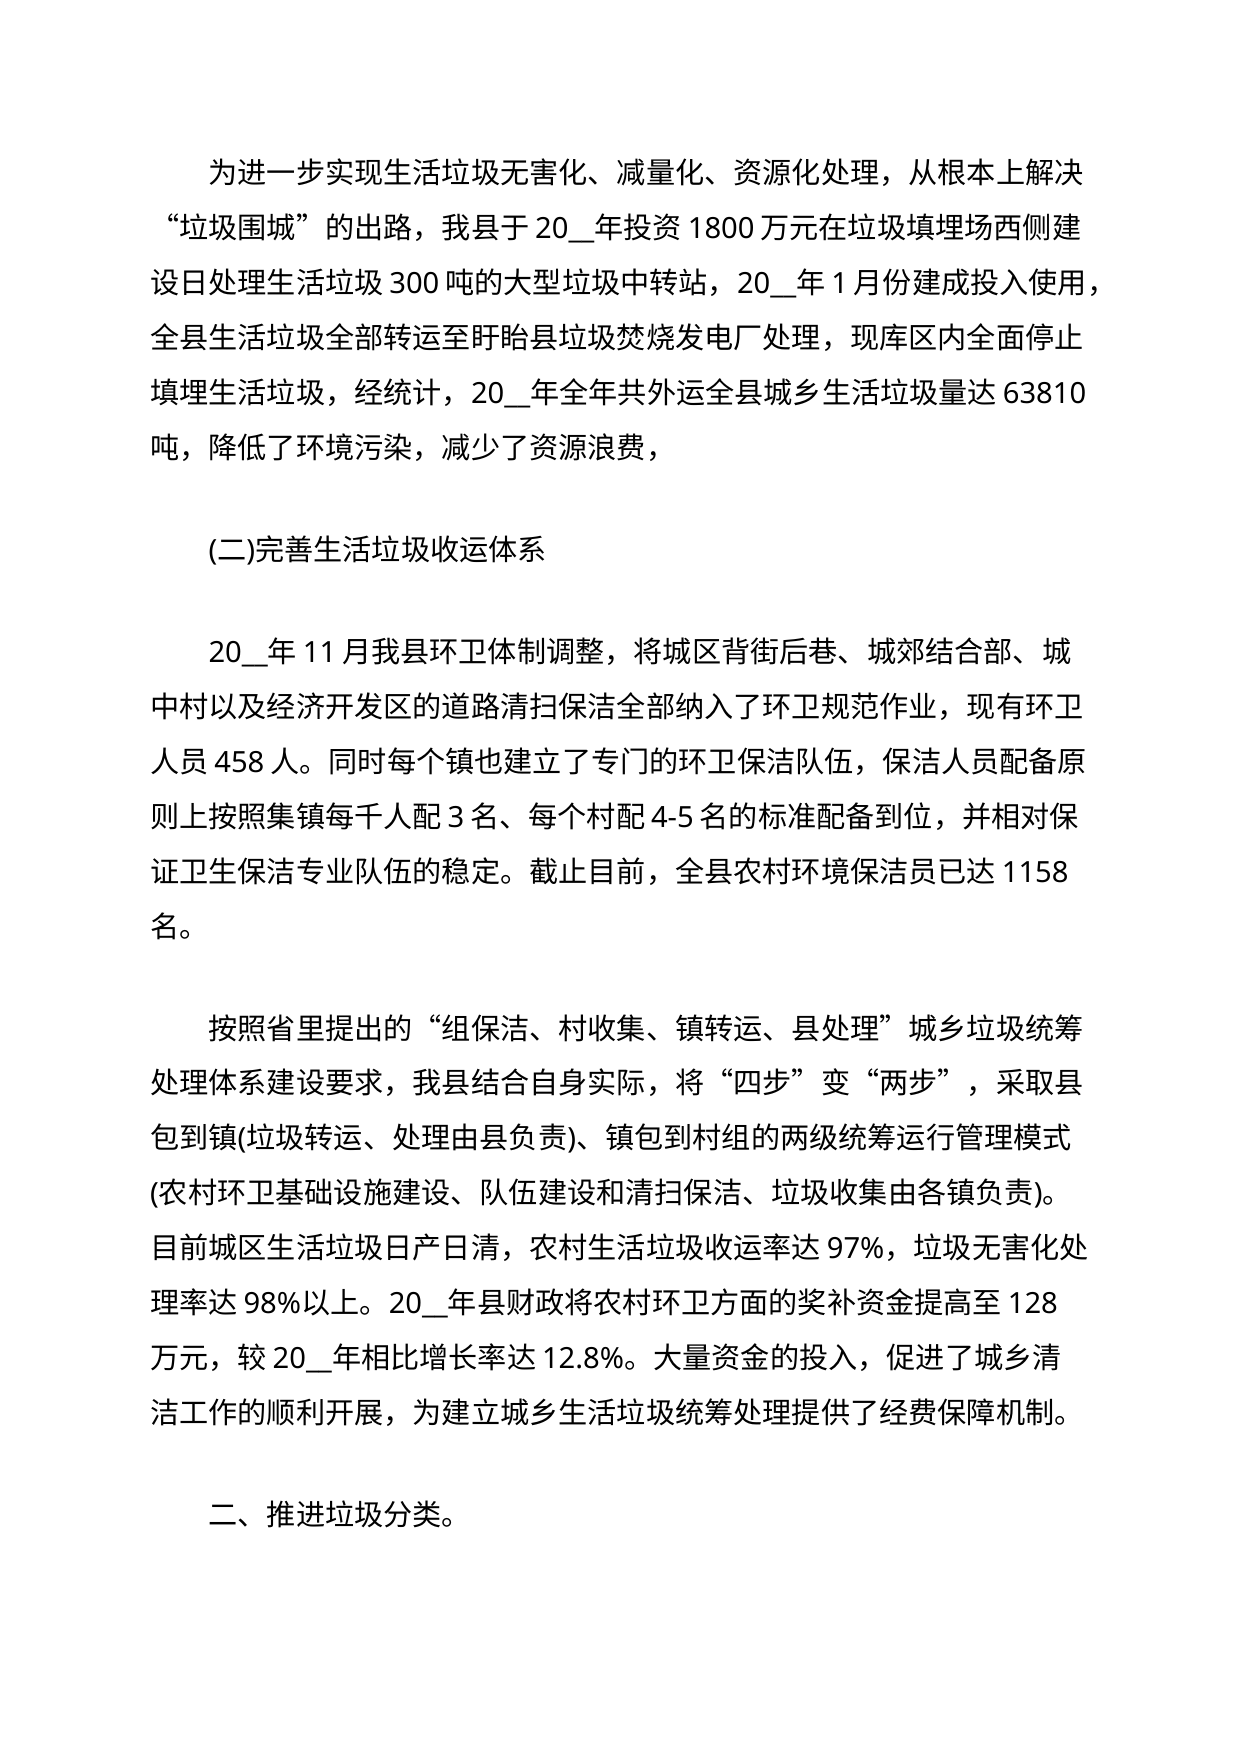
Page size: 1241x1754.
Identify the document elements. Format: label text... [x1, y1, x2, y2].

text (二)完善生活垃圾收运体系 [150, 527, 1090, 569]
text 按照省里提出的“组保洁、村收集、镇转运、县处理”城乡垃圾统筹处理体系建设要求，我县结合自身实际，将“四步”变“两步”，采取县包到镇(垃圾转运、处理由县负责)、镇包到村组的两级统筹运行管理模式(农村环卫基础设施建设、队伍建设和清扫保洁、垃圾收集由各镇负责)。目前城区生活垃圾日产日清，农村生活垃圾收运率达97%，垃圾无害化处理率达98%以上。20__年县财政将农村环卫方面的奖补资金提高至128万元，较20__年相比增长率达12.8%。大量资金的投入，促进了城乡清洁工作的顺利开展，为建立城乡生活垃圾统筹处理提供了经费保障机制。 [150, 1005, 1090, 1432]
text 20__年11月我县环卫体制调整，将城区背街后巷、城郊结合部、城中村以及经济开发区的道路清扫保洁全部纳入了环卫规范作业，现有环卫人员458人。同时每个镇也建立了专门的环卫保洁队伍，保洁人员配备原则上按照集镇每千人配3名、每个村配4-5名的标准配备到位，并相对保证卫生保洁专业队伍的稳定。截止目前，全县农村环境保洁员已达1158名。 [150, 628, 1090, 946]
text 为进一步实现生活垃圾无害化、减量化、资源化处理，从根本上解决“垃圾围城”的出路，我县于20__年投资1800万元在垃圾填埋场西侧建设日处理生活垃圾300吨的大型垃圾中转站，20__年1月份建成投入使用，全县生活垃圾全部转运至盱眙县垃圾焚烧发电厂处理，现库区内全面停止填埋生活垃圾，经统计，20__年全年共外运全县城乡生活垃圾量达63810吨，降低了环境污染，减少了资源浪费， [150, 150, 1090, 467]
text 二、推进垃圾分类。 [150, 1492, 1090, 1534]
